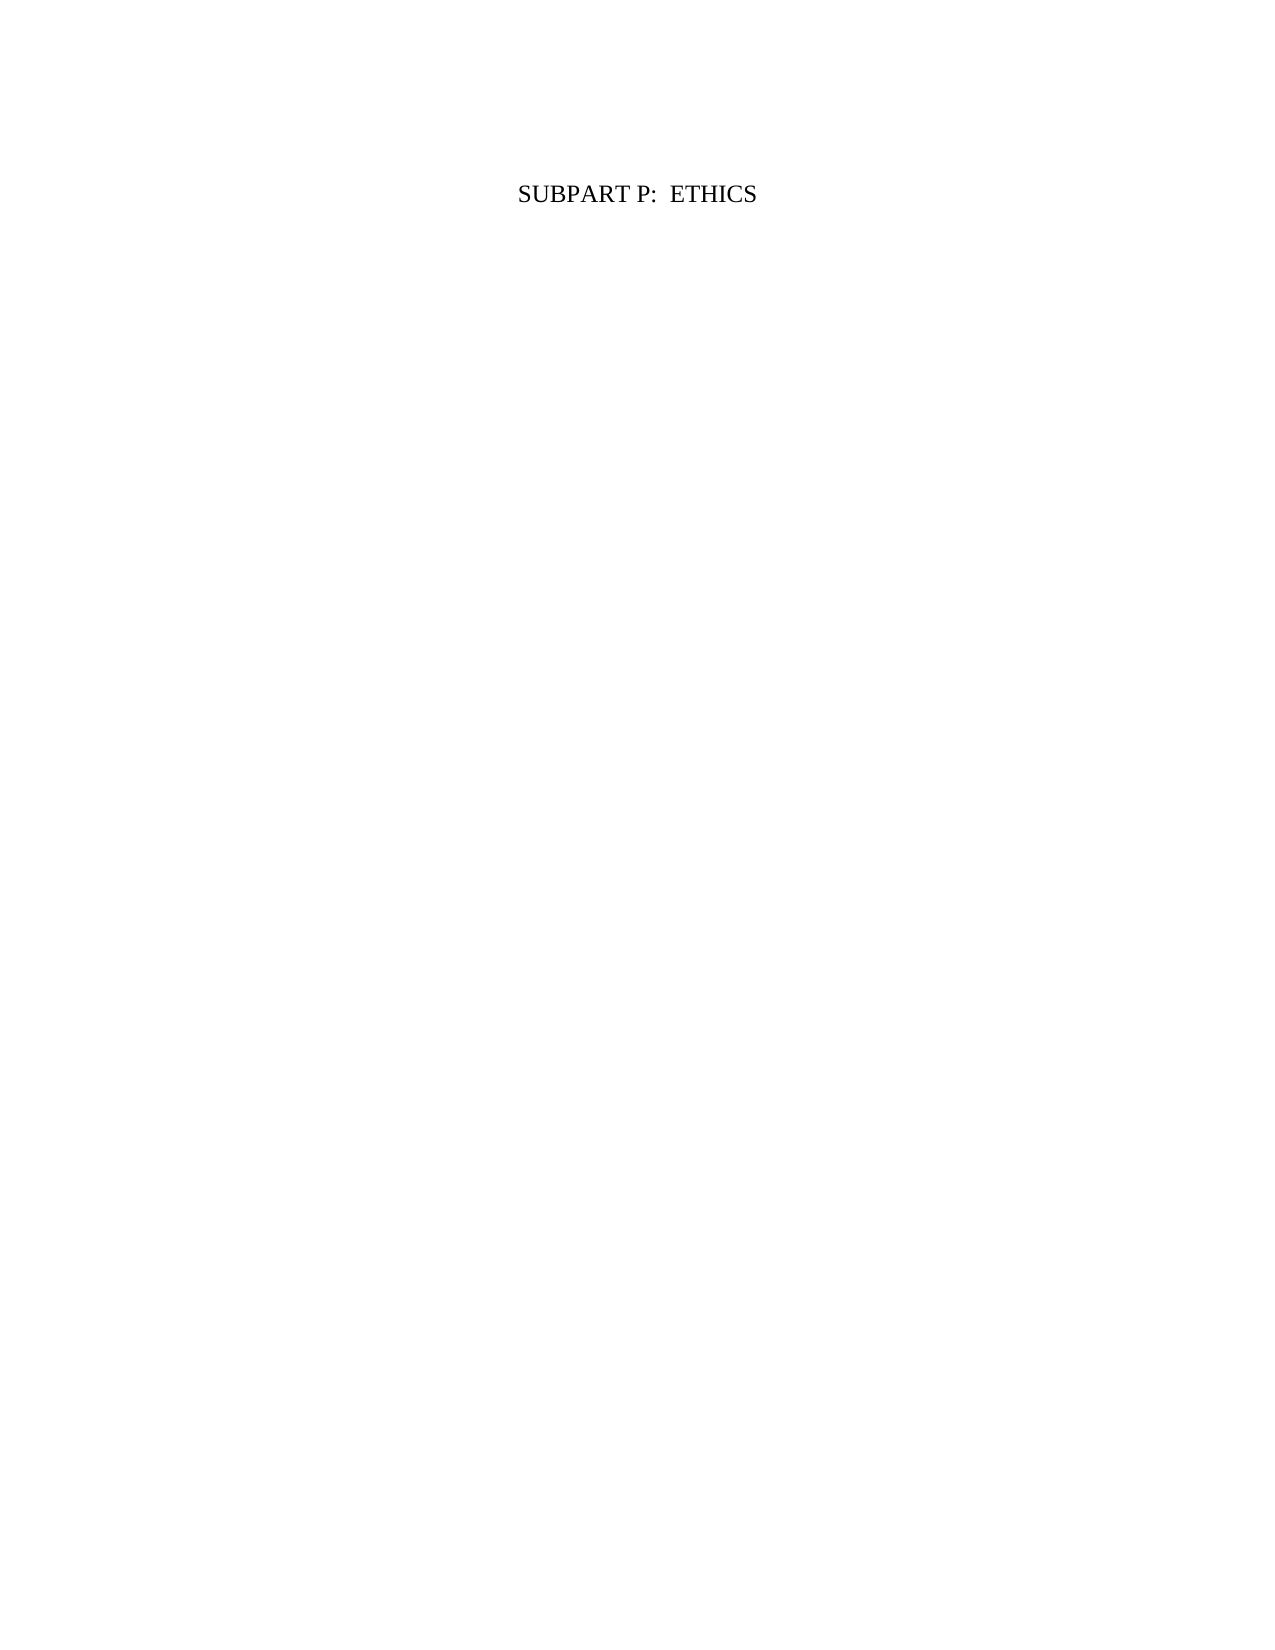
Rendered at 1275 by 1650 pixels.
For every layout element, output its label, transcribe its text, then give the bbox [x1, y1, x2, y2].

text SUBPART P: ETHICS [150, 179, 1125, 207]
